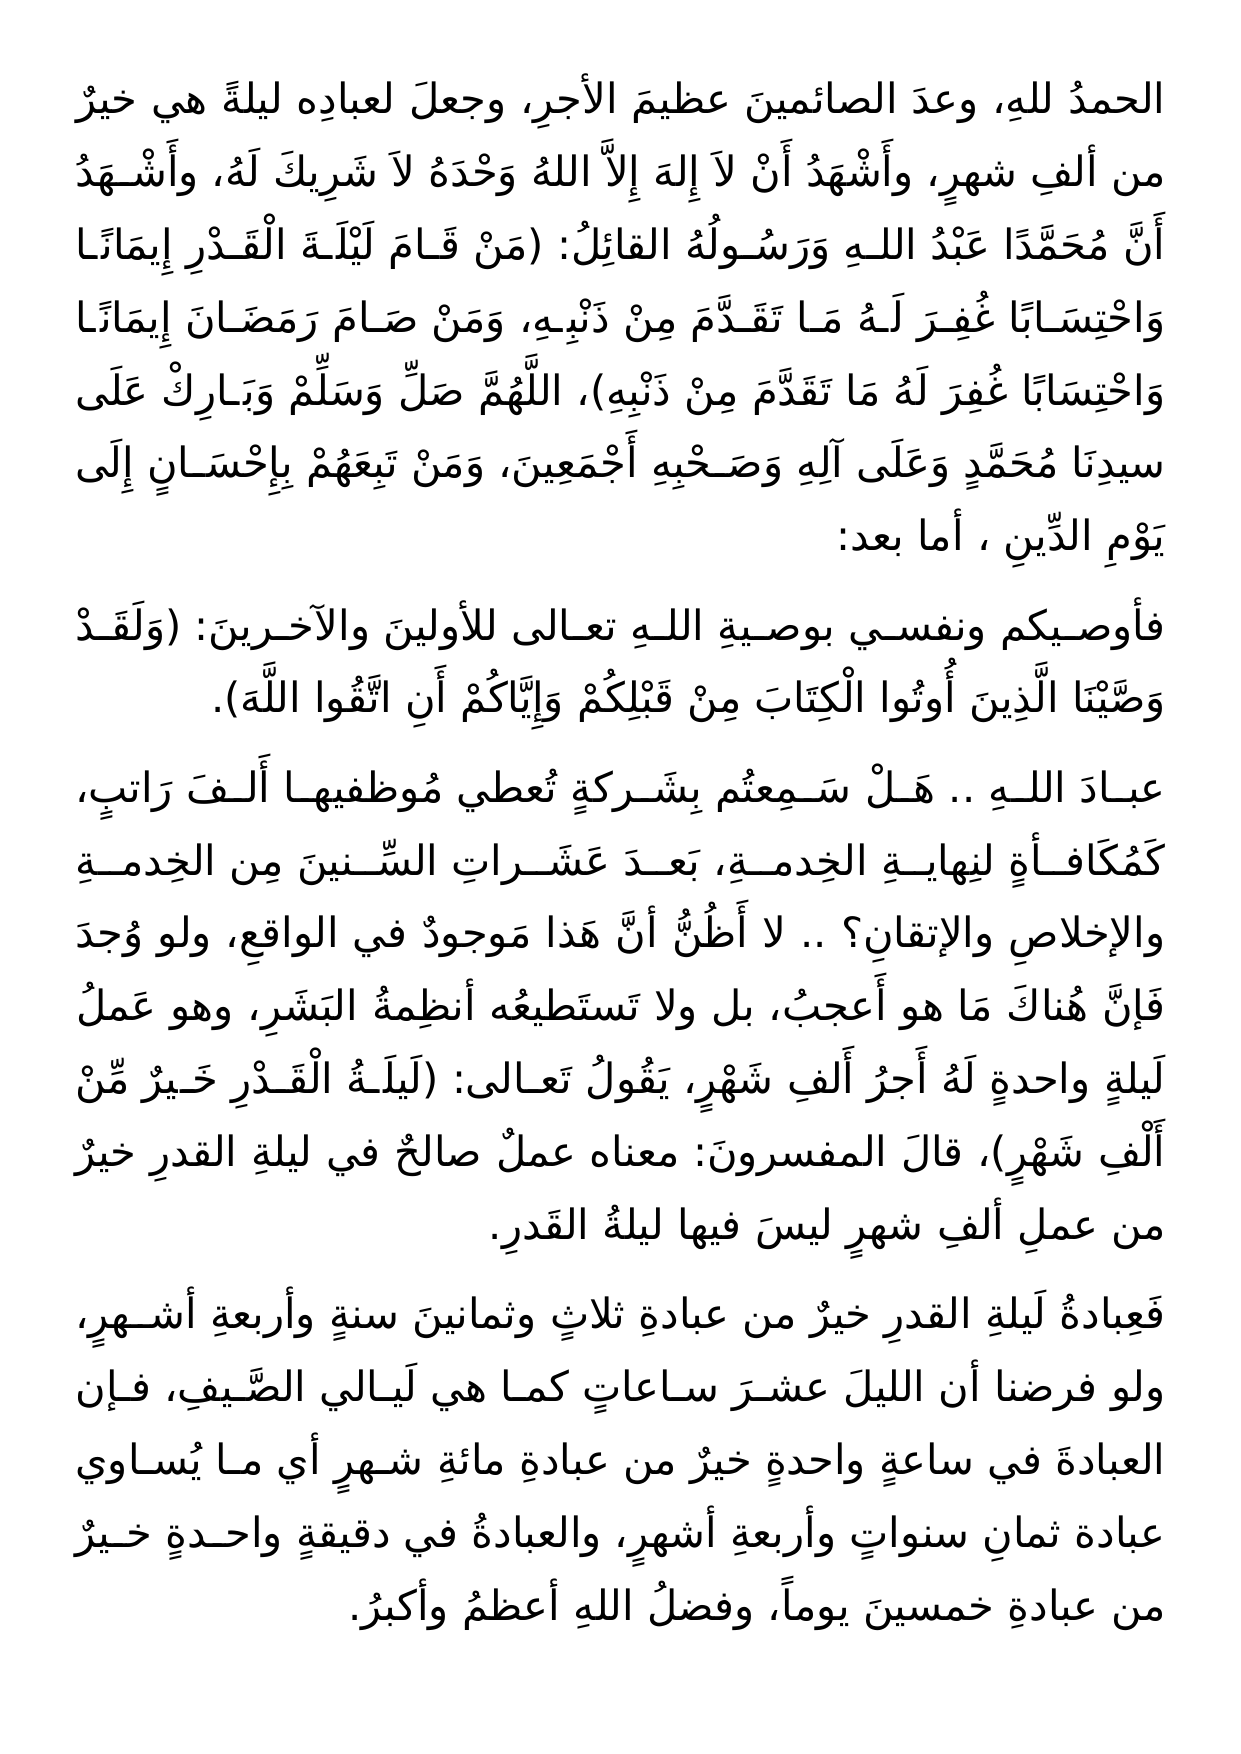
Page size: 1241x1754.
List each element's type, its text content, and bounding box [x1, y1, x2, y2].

text فأوصيكم ونفسي بوصيةِ اللهِ تعالى للأولينَ والآخرينَ: (وَلَقَدْ وَصَّيْنَا الَّذِينَ أُوتُوا الْكِتَابَ مِنْ قَبْلِكُمْ وَإِيَّاكُمْ أَنِ اتَّقُوا اللَّهَ). [75, 601, 1165, 723]
text عبادَ اللهِ .. هَلْ سَمِعتُم بِشَركةٍ تُعطي مُوظفيها أَلفَ رَاتبٍ، كَمُكَافأةٍ لنِهايةِ الخِدمةِ، بَعدَ عَشَراتِ السِّنينَ مِن الخِدمةِ والإخلاصِ والإتقانِ؟ .. لا أَظُنُّ أنَّ هَذا مَوجودٌ في الواقعِ، ولو وُجدَ فَإنَّ هُناكَ مَا هو أَعجبُ، بل ولا تَستَطيعُه أنظِمةُ البَشَرِ، وهو عَملُ لَيلةٍ واحدةٍ لَهُ أَجرُ أَلفِ شَهْرٍ، يَقُولُ تَعالى: (لَيلَةُ الْقَدْرِ خَيرٌ مِّنْ أَلْفِ شَهْرٍ)، قالَ المفسرونَ: معناه عملٌ صالحٌ في ليلةِ القدرِ خيرٌ من عملِ ألفِ شهرٍ ليسَ فيها ليلةُ القَدرِ. [75, 764, 1165, 1249]
text الحمدُ للهِ، وعدَ الصائمينَ عظيمَ الأجرِ، وجعلَ لعبادِه ليلةً هي خيرٌ من ألفِ شهرٍ، وأَشْهَدُ أَنْ لاَ إِلهَ إِلاَّ اللهُ وَحْدَهُ لاَ شَرِيكَ لَهُ، وأَشْهَدُ أَنَّ مُحَمَّدًا عَبْدُ اللهِ وَرَسُولُهُ القائِلُ: (مَنْ قَامَ لَيْلَةَ الْقَدْرِ إِيمَانًا وَاحْتِسَابًا غُفِرَ لَهُ مَا تَقَدَّمَ مِنْ ذَنْبِهِ، وَمَنْ صَامَ رَمَضَانَ إِيمَانًا وَاحْتِسَابًا غُفِرَ لَهُ مَا تَقَدَّمَ مِنْ ذَنْبِهِ)، اللَّهُمَّ صَلِّ وَسَلِّمْ وَبَارِكْ عَلَى سيدِنَا مُحَمَّدٍ وَعَلَى آلِهِ وَصَحْبِهِ أَجْمَعِينَ، وَمَنْ تَبِعَهُمْ بِإِحْسَانٍ إِلَى يَوْمِ الدِّينِ ، أما بعد: [75, 75, 1165, 560]
text فَعِبادةُ لَيلةِ القدرِ خيرٌ من عبادةِ ثلاثٍ وثمانينَ سنةٍ وأربعةِ أشهرٍ، ولو فرضنا أن الليلَ عشرَ ساعاتٍ كما هي لَيالي الصَّيفِ، فإن العبادةَ في ساعةٍ واحدةٍ خيرٌ من عبادةِ مائةِ شهرٍ أي ما يُساوي عبادة ثمانِ سنواتٍ وأربعةِ أشهرٍ، والعبادةُ في دقيقةٍ واحدةٍ خيرٌ من عبادةِ خمسينَ يوماً، وفضلُ اللهِ أعظمُ وأكبرُ. [75, 1290, 1165, 1630]
